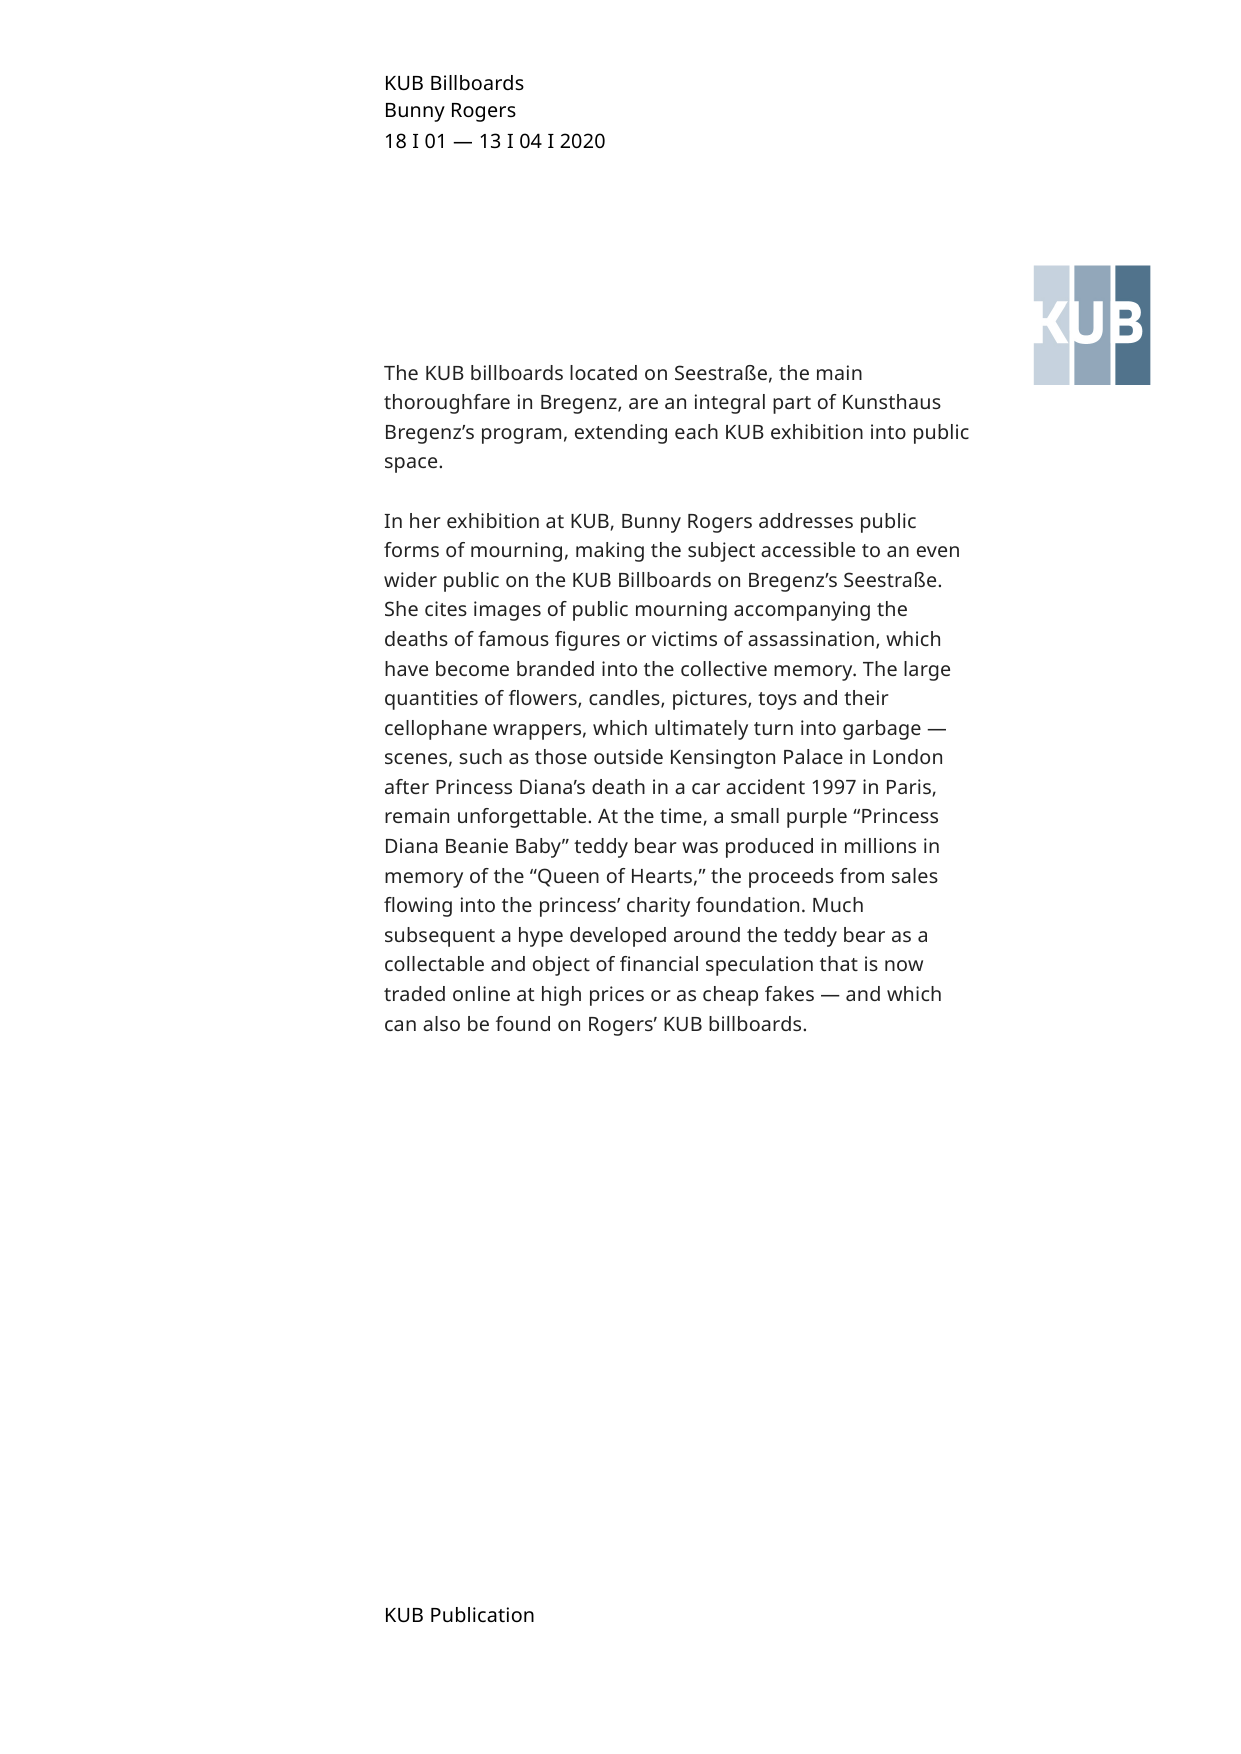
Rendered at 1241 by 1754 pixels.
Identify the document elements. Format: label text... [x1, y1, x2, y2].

text KUB Publication [384, 1599, 974, 1629]
picture [1033, 265, 1151, 385]
text Bunny Rogers 18 I 01 — 13 I 04 I 2020 [384, 96, 974, 154]
text KUB Billboards [384, 67, 974, 96]
text The KUB billboards located on Seestraße, the main thoroughfare in Bregenz, are an integral part of Kunsthaus Bregenz’s program, extending each KUB exhibition into public space. [384, 357, 974, 475]
text In her exhibition at KUB, Bunny Rogers addresses public forms of mourning, making the subject accessible to an even wider public on the KUB Billboards on Bregenz’s Seestraße. She cites images of public mourning accompanying the deaths of famous figures or victims of assassination, which have become branded into the collective memory. The large quantities of flowers, candles, pictures, toys and their cellophane wrappers, which ultimately turn into garbage — scenes, such as those outside Kensington Palace in London after Princess Diana’s death in a car accident 1997 in Paris, remain unforgettable. At the time, a small purple “Princess Diana Beanie Baby” teddy bear was produced in millions in memory of the “Queen of Hearts,” the proceeds from sales flowing into the princess’ charity foundation. Much subsequent a hype developed around the teddy bear as a collectable and object of financial speculation that is now traded online at high prices or as cheap fakes — and which can also be found on Rogers’ KUB billboards. [384, 504, 974, 1037]
